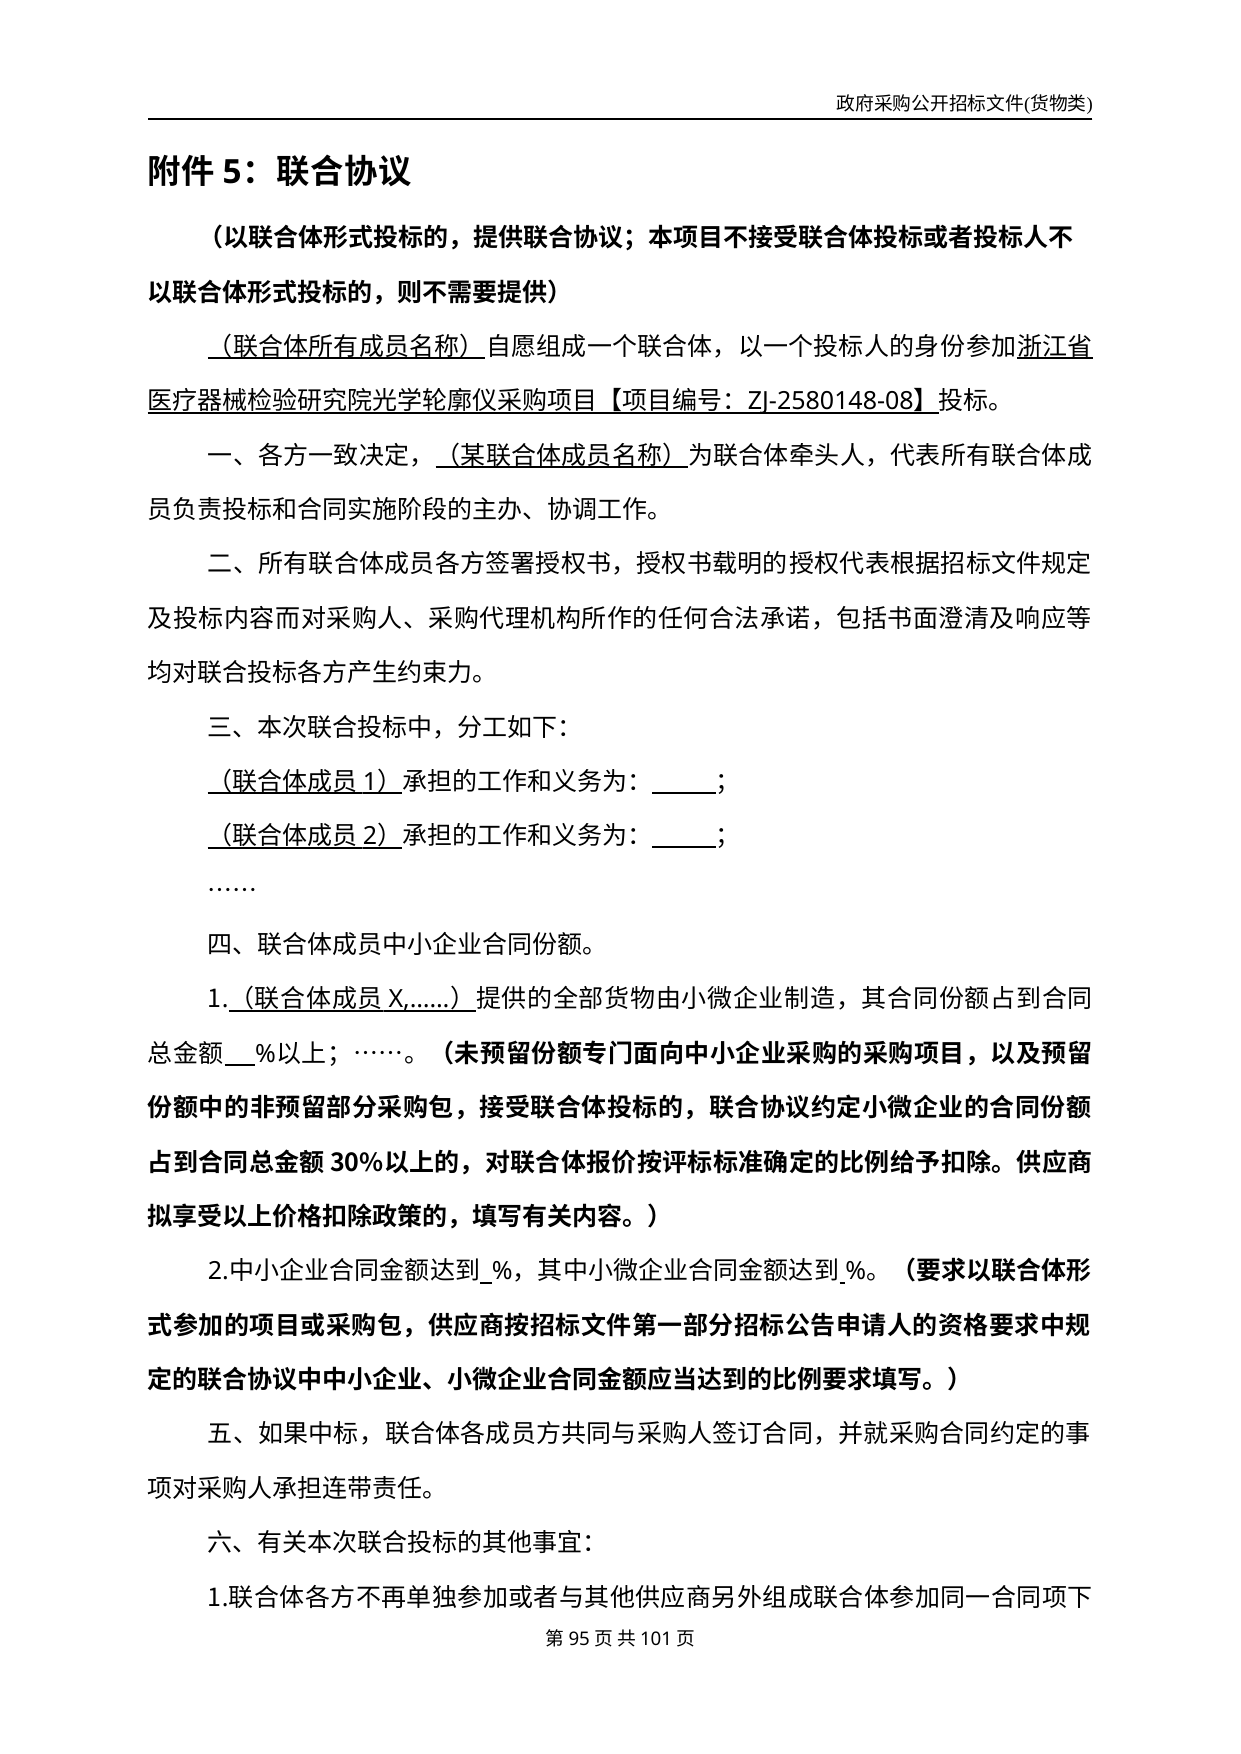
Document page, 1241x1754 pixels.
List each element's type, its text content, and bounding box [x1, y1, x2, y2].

text 附件5：联合协议 [148, 145, 1092, 193]
text 1.（联合体成员X,……）提供的全部货物由小微企业制造，其合同份额占到合同总金额 %以上；……。（未预留份额专门面向中小企业采购的采购项目，以及预留份额中的非预留部分采购包，接受联合体投标的，联合协议约定小微企业的合同份额占到合同总金额30%以上的，对联合体报价按评标标准确定的比例给予扣除。供应商拟享受以上价格扣除政策的，填写有关内容。） [148, 979, 1092, 1233]
text 三、本次联合投标中，分工如下： [148, 707, 1092, 743]
text （联合体成员2）承担的工作和义务为： ； [148, 816, 1092, 852]
text 六、有关本次联合投标的其他事宜： [148, 1523, 1092, 1559]
text 五、如果中标，联合体各成员方共同与采购人签订合同，并就采购合同约定的事项对采购人承担连带责任。 [148, 1414, 1092, 1504]
text 2.中小企业合同金额达到 %，其中小微企业合同金额达到 %。（要求以联合体形式参加的项目或采购包，供应商按招标文件第一部分招标公告申请人的资格要求中规定的联合协议中中小企业、小微企业合同金额应当达到的比例要求填写。） [148, 1251, 1092, 1396]
text （联合体所有成员名称）自愿组成一个联合体，以一个投标人的身份参加浙江省医疗器械检验研究院光学轮廓仪采购项目【项目编号：ZJ-2580148-08】投标。 [148, 326, 1092, 417]
text 四、联合体成员中小企业合同份额。 [148, 924, 1092, 961]
text （联合体成员1）承担的工作和义务为： ； [148, 761, 1092, 798]
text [148, 1577, 1092, 1613]
text …… [148, 870, 1092, 906]
text （以联合体形式投标的，提供联合协议；本项目不接受联合体投标或者投标人不以联合体形式投标的，则不需要提供） [148, 218, 1092, 308]
text 二、所有联合体成员各方签署授权书，授权书载明的授权代表根据招标文件规定及投标内容而对采购人、采购代理机构所作的任何合法承诺，包括书面澄清及响应等均对联合投标各方产生约束力。 [148, 544, 1092, 689]
text 一、各方一致决定，（某联合体成员名称）为联合体牵头人，代表所有联合体成员负责投标和合同实施阶段的主办、协调工作。 [148, 435, 1092, 526]
